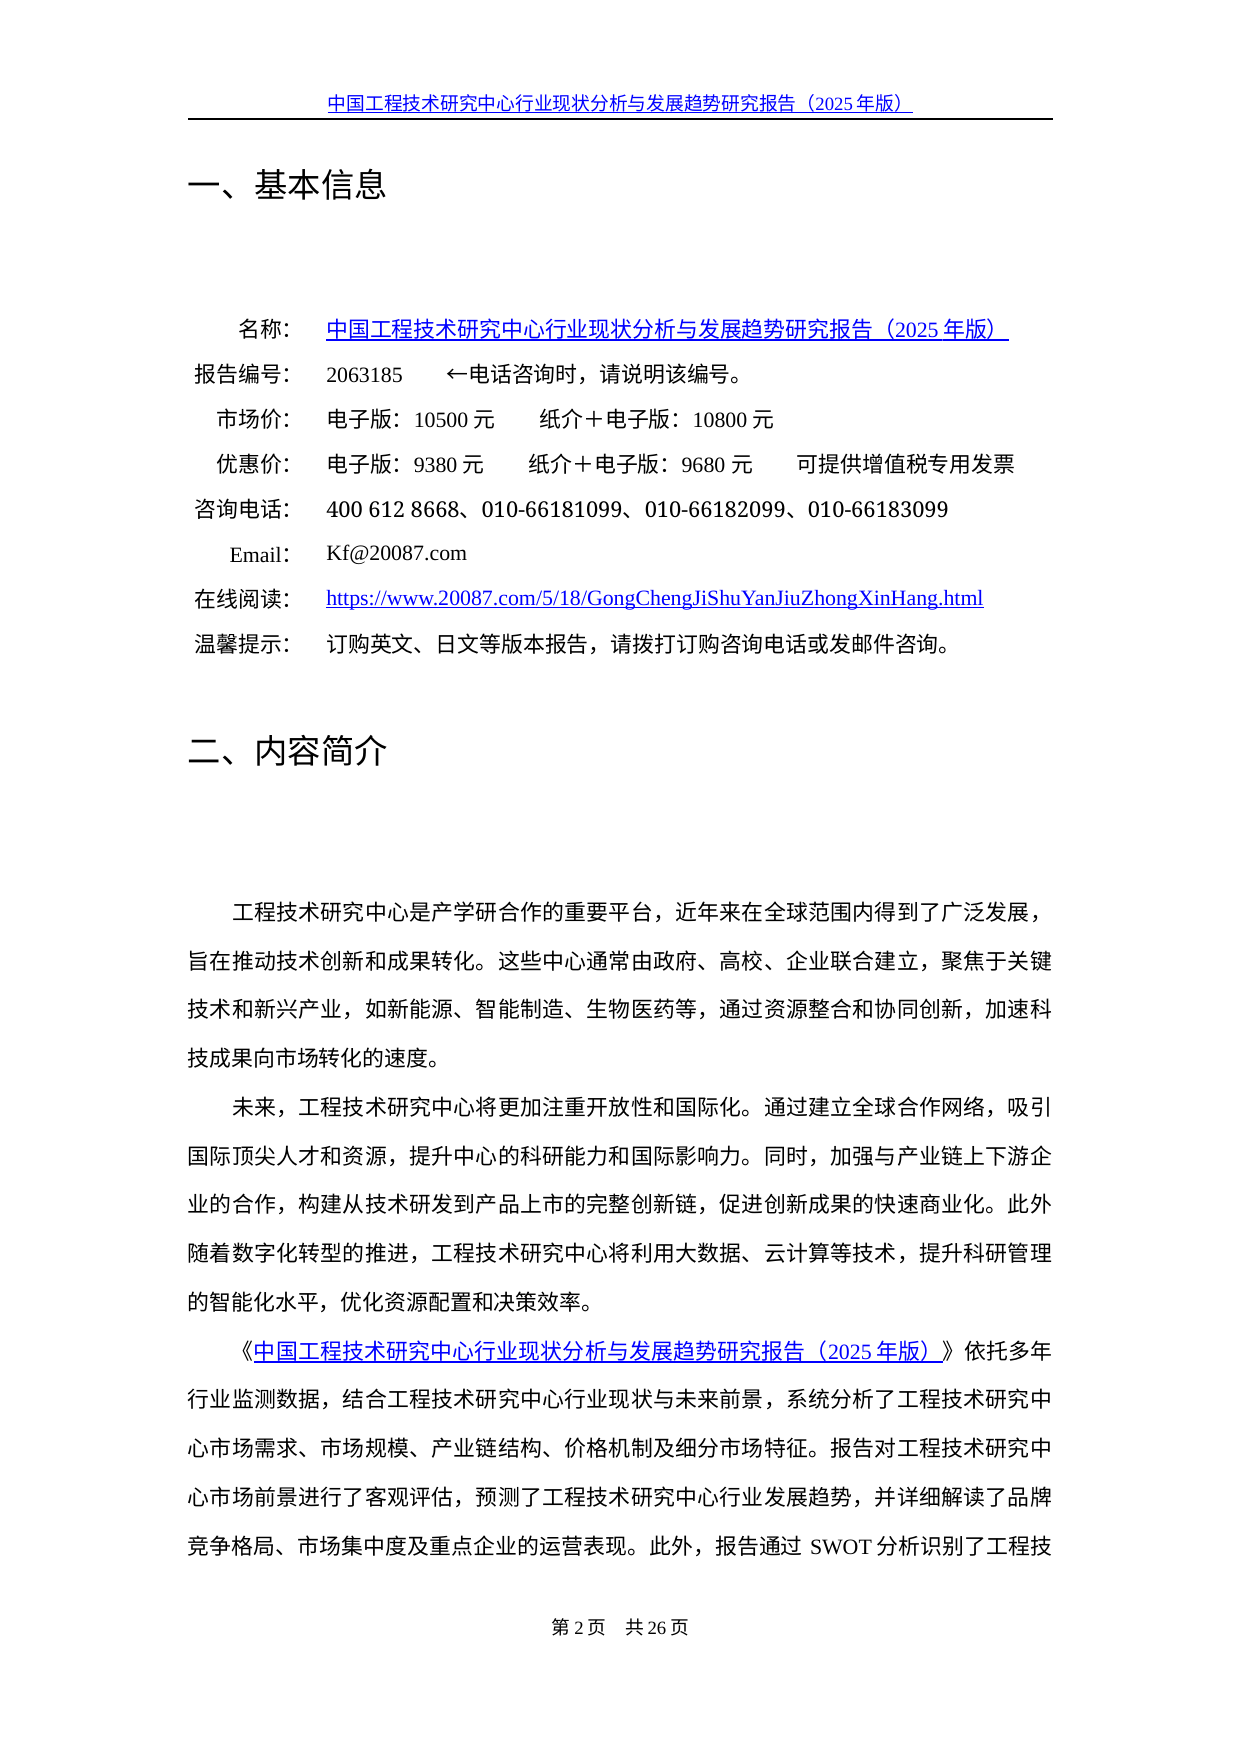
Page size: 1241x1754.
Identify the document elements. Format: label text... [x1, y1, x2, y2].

table_cell 报告编号： [167, 357, 315, 402]
table_cell 电子版：10500 元 纸介＋电子版：10800 元 [315, 402, 1073, 447]
table_cell 优惠价： [167, 447, 315, 492]
table_cell 市场价： [167, 402, 315, 447]
title 二、内容简介 [187, 717, 1053, 782]
table_cell 电子版：9380 元 纸介＋电子版：9680 元 可提供增值税专用发票 [315, 447, 1073, 492]
table_cell Kf@20087.com [315, 537, 1073, 582]
table_cell 温馨提示： [167, 627, 315, 672]
table_cell [315, 582, 1073, 627]
table_cell 订购英文、日文等版本报告，请拨打订购咨询电话或发邮件咨询。 [315, 627, 1073, 672]
table_cell 400 612 8668、010-66181099、010-66182099、010-66183099 [315, 492, 1073, 537]
table_header 中国工程技术研究中心行业现状分析与发展趋势研究报告（2025年版） [315, 312, 1073, 357]
table_cell 2063185 ←电话咨询时，请说明该编号。 [315, 357, 1073, 402]
title 一、基本信息 [187, 150, 1053, 215]
table_header 名称： [167, 312, 315, 357]
table_cell 咨询电话： [167, 492, 315, 537]
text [187, 894, 1053, 1561]
table_cell Email： [167, 537, 315, 582]
table_cell 在线阅读： [167, 582, 315, 627]
